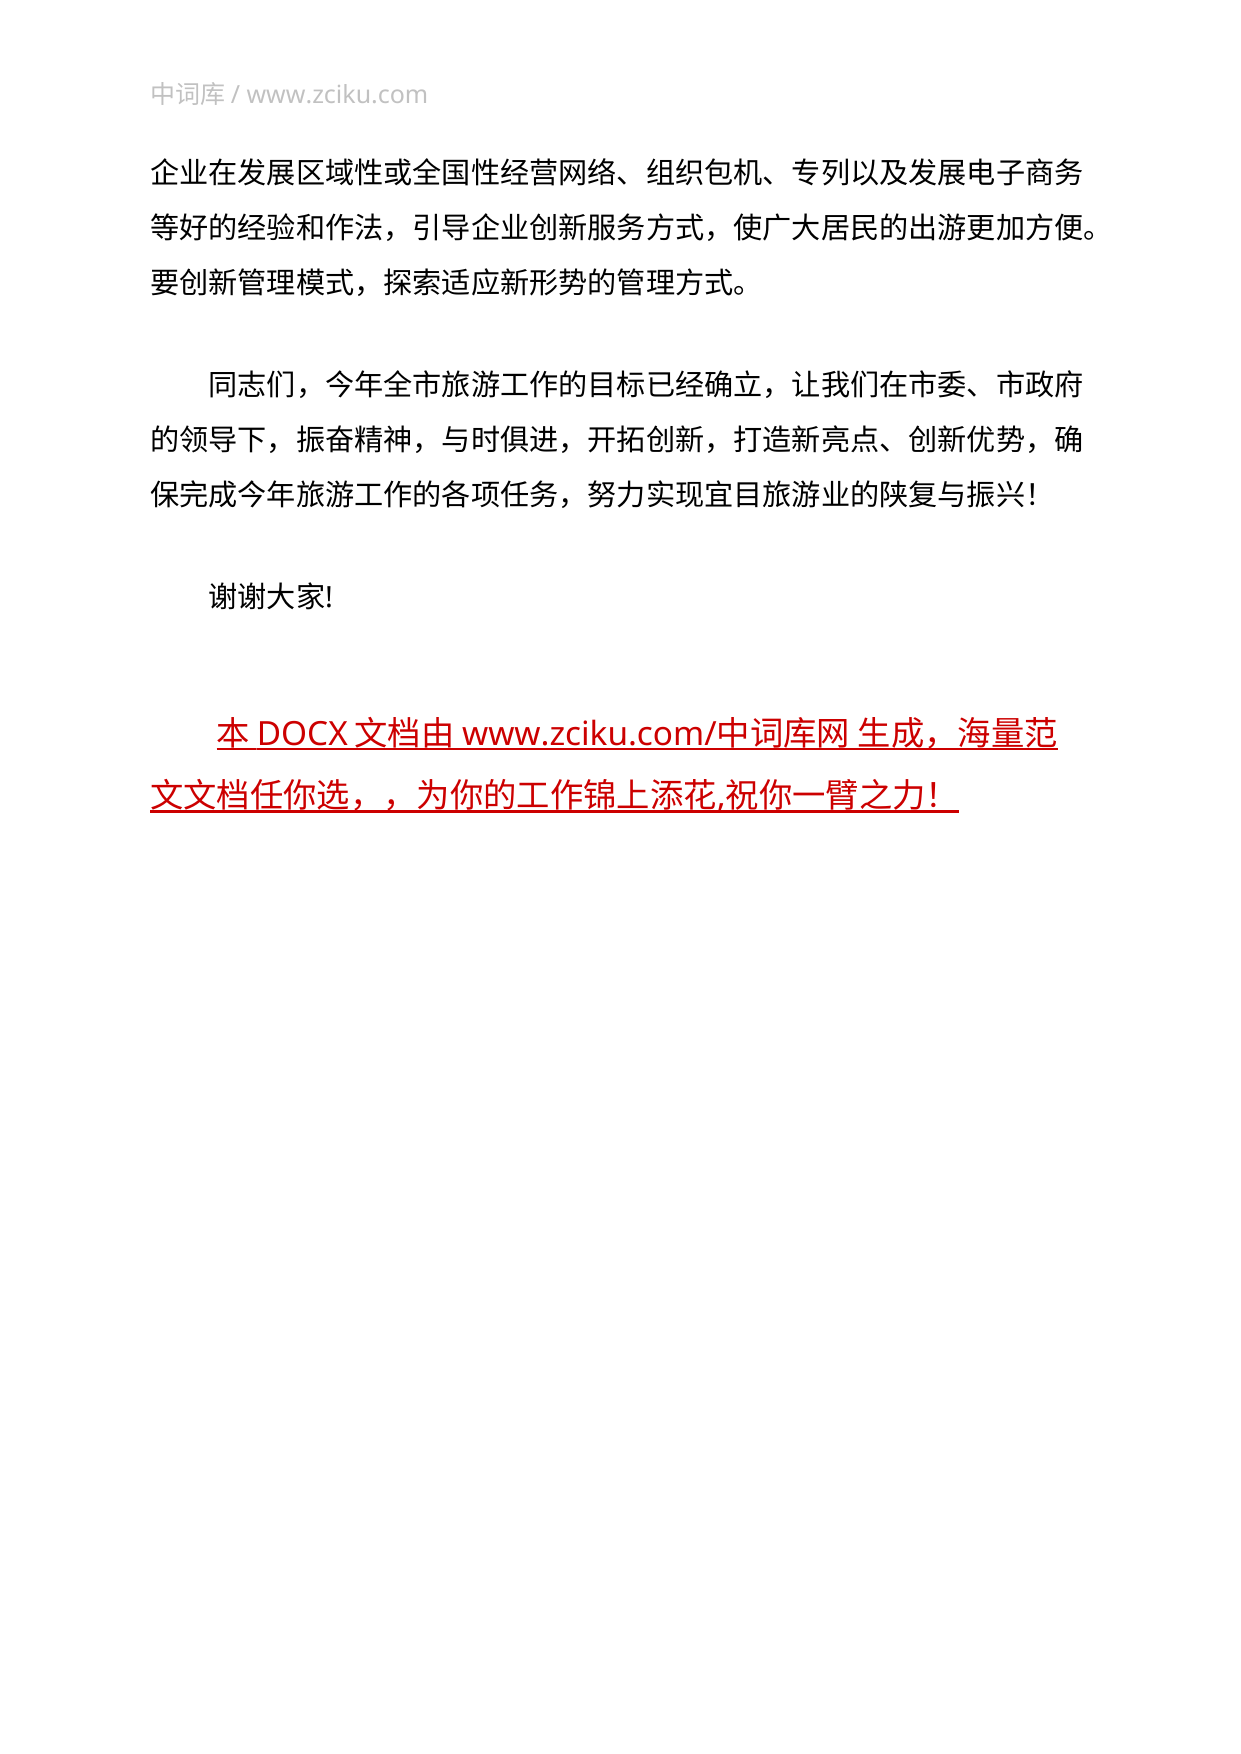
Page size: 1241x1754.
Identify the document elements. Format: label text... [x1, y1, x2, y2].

text 本DOCX文档由 www.zciku.com/中词库网 生成，海量范文文档任你选，，为你的工作锦上添花,祝你一臂之力！ [150, 706, 1090, 818]
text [150, 150, 1090, 302]
text 同志们，今年全市旅游工作的目标已经确立，让我们在市委、市政府的领导下，振奋精神，与时俱进，开拓创新，打造新亮点、创新优势，确保完成今年旅游工作的各项任务，努力实现宜目旅游业的陕复与振兴！ [150, 362, 1090, 514]
text 谢谢大家! [150, 573, 1090, 616]
